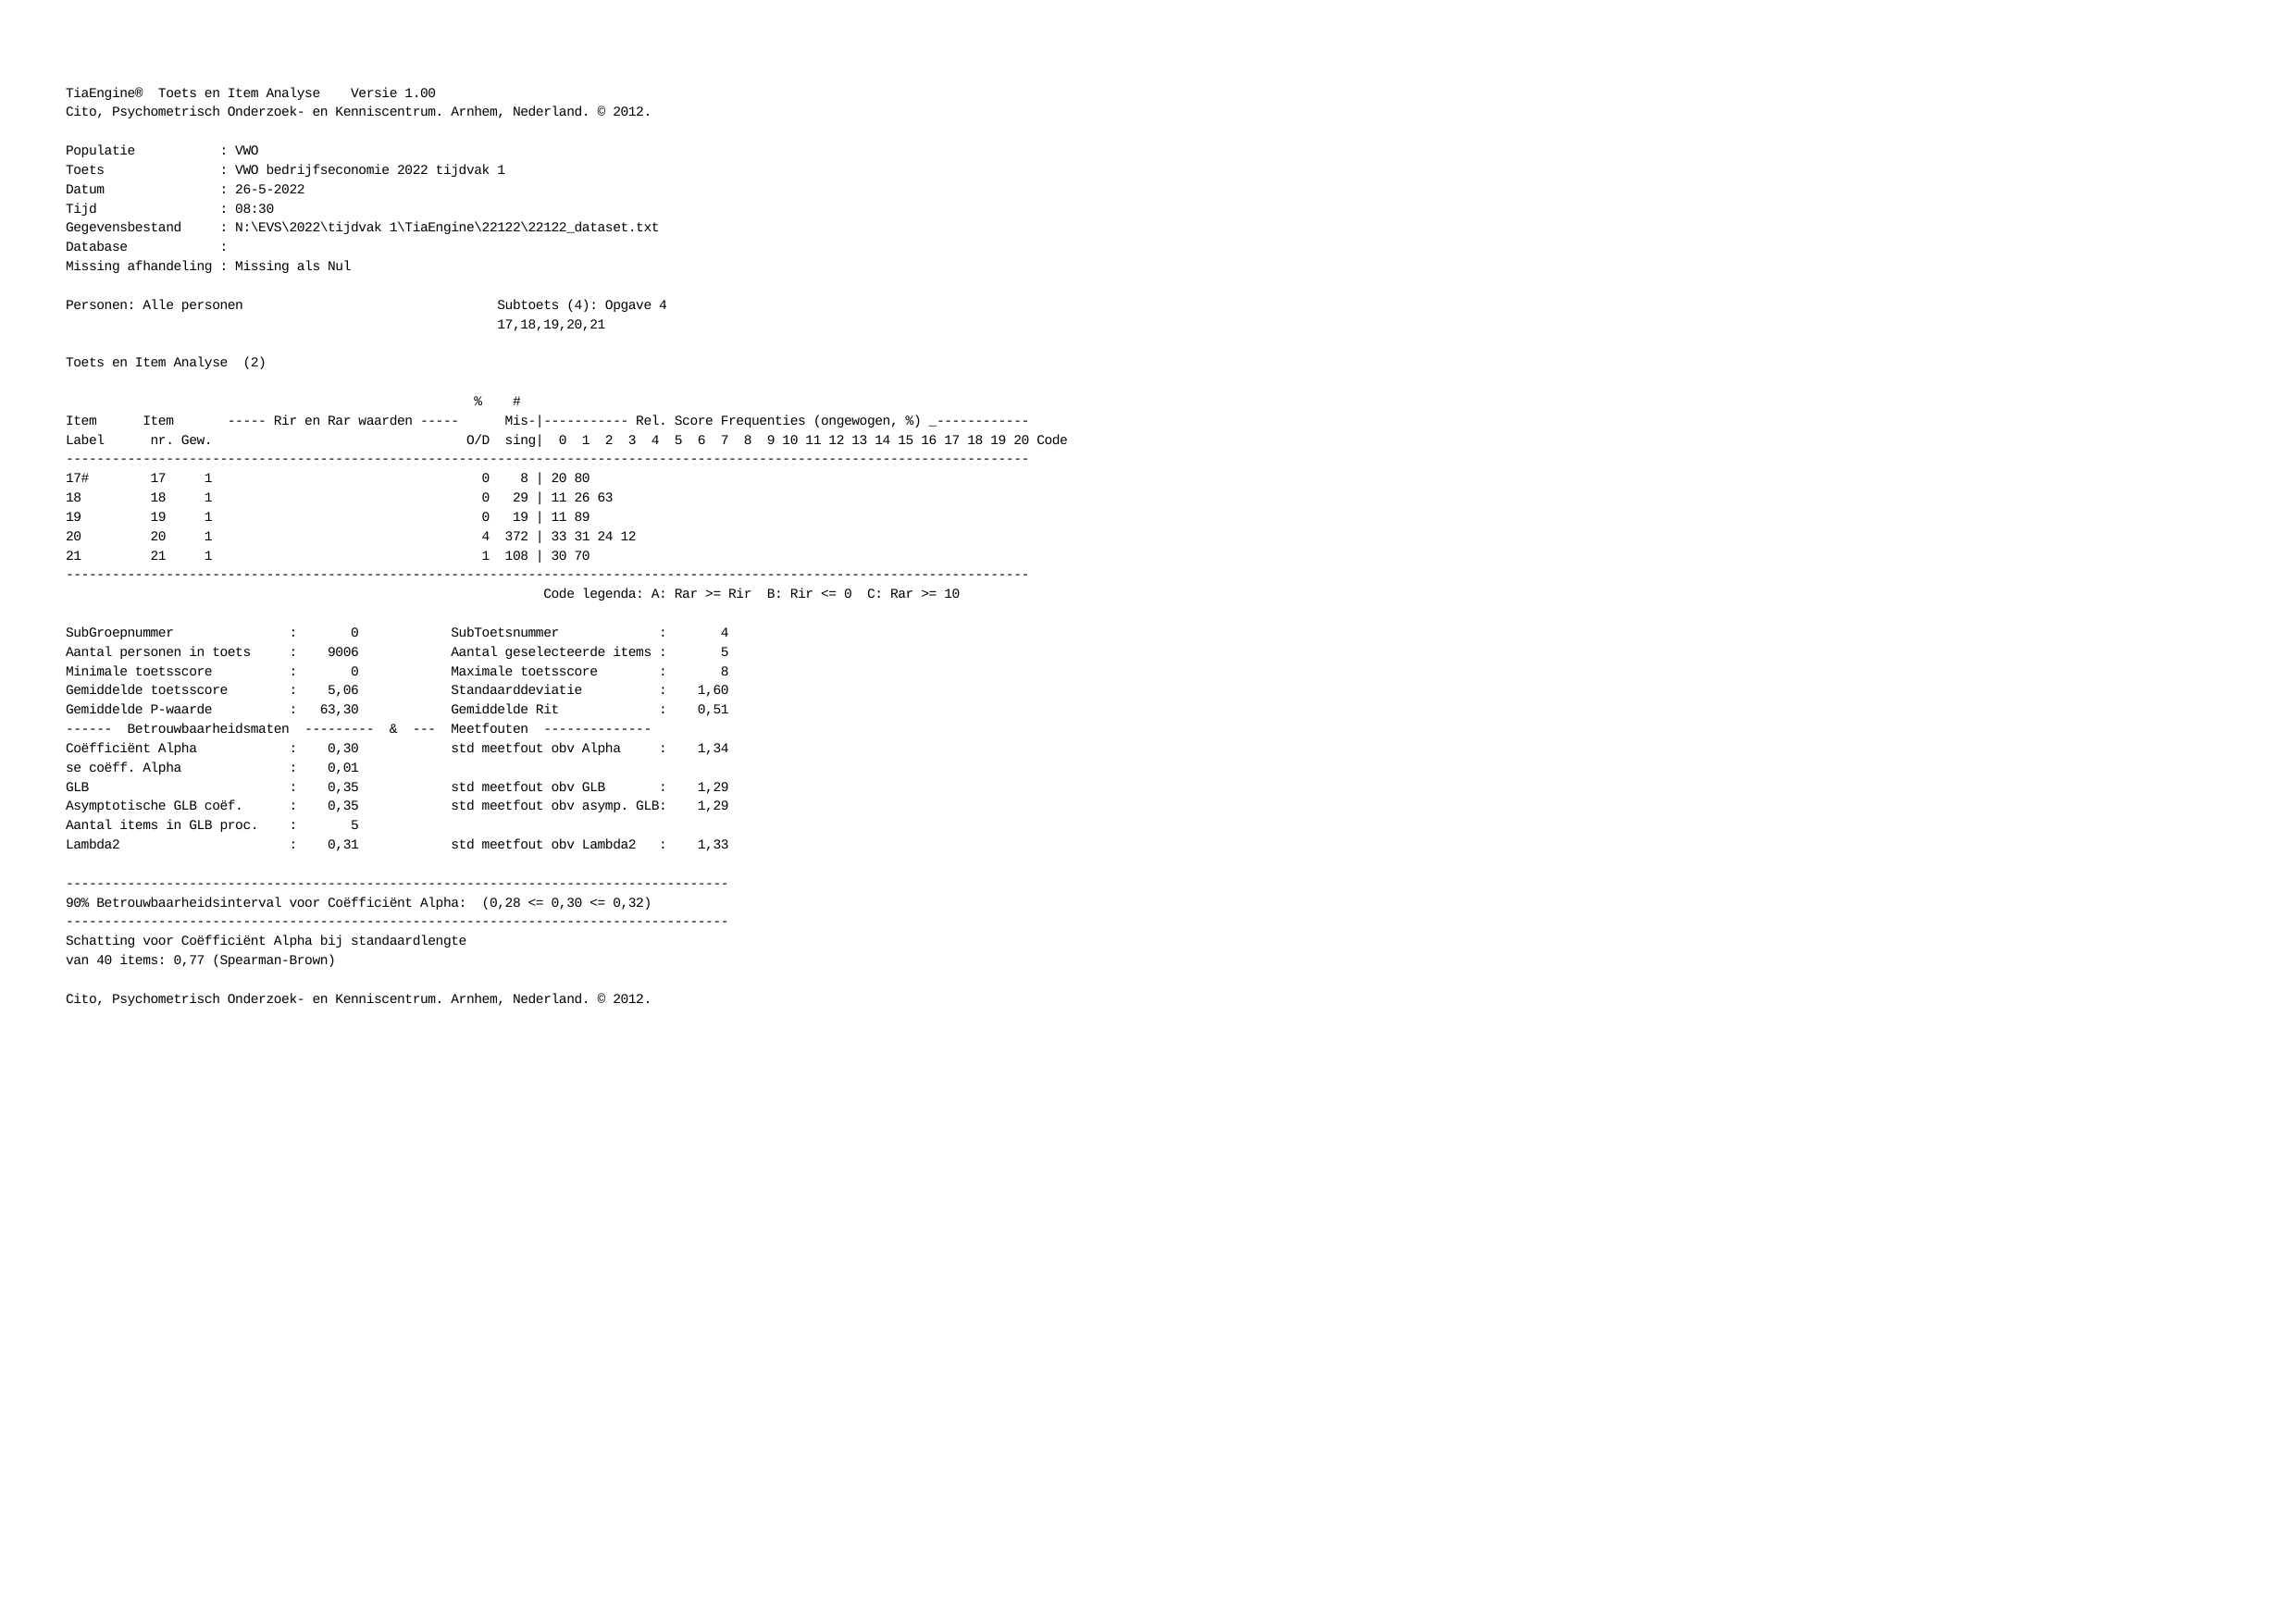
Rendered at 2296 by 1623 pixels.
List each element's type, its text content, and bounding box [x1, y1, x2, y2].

text -------------------------------------------------------------------------------------- [66, 873, 2252, 891]
text Code legenda: A: Rar >= Rir B: Rir <= 0 C: Rar >= 10 [66, 583, 2252, 602]
text ------ Betrouwbaarheidsmaten --------- & --- Meetfouten -------------- [66, 718, 2252, 737]
text 90% Betrouwbaarheidsinterval voor Coëfficiënt Alpha: (0,28 <= 0,30 <= 0,32) [66, 891, 2252, 911]
text Datum : 26-5-2022 [66, 179, 2252, 197]
text % # [66, 390, 2252, 410]
text Cito, Psychometrisch Onderzoek- en Kenniscentrum. Arnhem, Nederland. © 2012. [66, 988, 2252, 1007]
text 21 21 1 1 108 | 30 70 [66, 544, 2252, 564]
text Missing afhandeling : Missing als Nul [66, 255, 2252, 275]
text Tijd : 08:30 [66, 197, 2252, 217]
text Label nr. Gew. O/D sing| 0 1 2 3 4 5 6 7 8 9 10 11 12 13 14 15 16 17 18 19 20 Code [66, 428, 2252, 448]
text Database : [66, 236, 2252, 255]
text Aantal items in GLB proc. : 5 [66, 814, 2252, 834]
text van 40 items: 0,77 (Spearman-Brown) [66, 949, 2252, 969]
text Aantal personen in toets : 9006 Aantal geselecteerde items : 5 [66, 641, 2252, 660]
text Gemiddelde P-waarde : 63,30 Gemiddelde Rit : 0,51 [66, 699, 2252, 718]
text Minimale toetsscore : 0 Maximale toetsscore : 8 [66, 660, 2252, 679]
text Gegevensbestand : N:\EVS\2022\tijdvak 1\TiaEngine\22122\22122_dataset.txt [66, 217, 2252, 236]
text 18 18 1 0 29 | 11 26 63 [66, 487, 2252, 506]
text Toets en Item Analyse (2) [66, 352, 2252, 371]
text 17# 17 1 0 8 | 20 80 [66, 467, 2252, 487]
text SubGroepnummer : 0 SubToetsnummer : 4 [66, 622, 2252, 641]
text Coëfficiënt Alpha : 0,30 std meetfout obv Alpha : 1,34 [66, 737, 2252, 757]
text 19 19 1 0 19 | 11 89 [66, 506, 2252, 526]
text Schatting voor Coëfficiënt Alpha bij standaardlengte [66, 930, 2252, 949]
text Cito, Psychometrisch Onderzoek- en Kenniscentrum. Arnhem, Nederland. © 2012. [66, 101, 2252, 120]
text se coëff. Alpha : 0,01 [66, 757, 2252, 775]
text Personen: Alle personen Subtoets (4): Opgave 4 [66, 294, 2252, 313]
text 17,18,19,20,21 [66, 313, 2252, 332]
text Item Item ----- Rir en Rar waarden ----- Mis-|----------- Rel. Score Frequenties (ongewogen, %) _------------ [66, 410, 2252, 428]
text ----------------------------------------------------------------------------------------------------------------------------- [66, 448, 2252, 467]
text Gemiddelde toetsscore : 5,06 Standaarddeviatie : 1,60 [66, 679, 2252, 699]
text -------------------------------------------------------------------------------------- [66, 911, 2252, 930]
text Lambda2 : 0,31 std meetfout obv Lambda2 : 1,33 [66, 834, 2252, 853]
text 20 20 1 4 372 | 33 31 24 12 [66, 526, 2252, 544]
text Populatie : VWO [66, 140, 2252, 159]
text TiaEngine® Toets en Item Analyse Versie 1.00 [66, 81, 2252, 101]
text ----------------------------------------------------------------------------------------------------------------------------- [66, 564, 2252, 583]
text Toets : VWO bedrijfseconomie 2022 tijdvak 1 [66, 159, 2252, 179]
text Asymptotische GLB coëf. : 0,35 std meetfout obv asymp. GLB: 1,29 [66, 795, 2252, 814]
text GLB : 0,35 std meetfout obv GLB : 1,29 [66, 775, 2252, 795]
